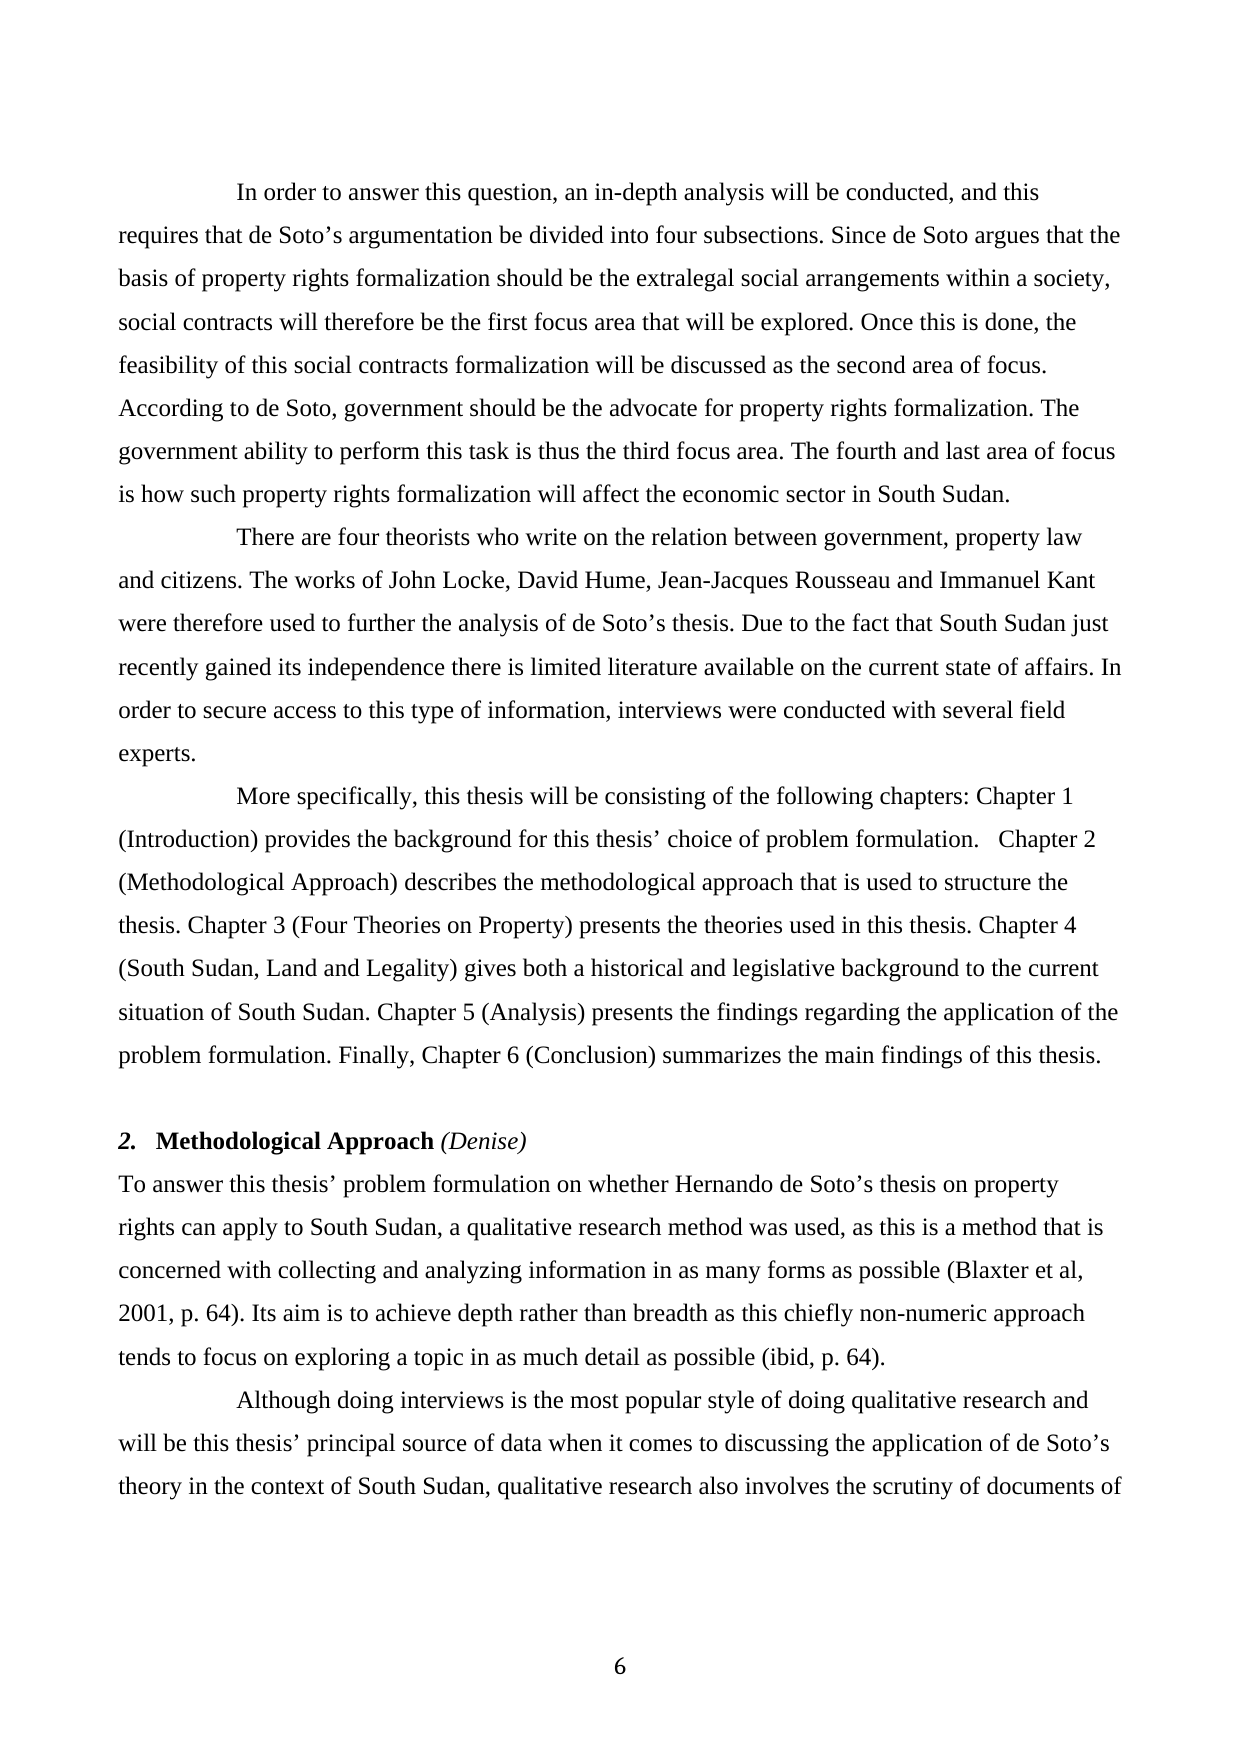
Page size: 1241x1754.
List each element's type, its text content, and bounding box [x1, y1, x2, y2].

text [118, 1385, 1122, 1500]
text To answer this thesis’ problem formulation on whether Hernando de Soto’s thesis on property rights can apply to South Sudan, a qualitative research method was used, as this is a method that is concerned with collecting and analyzing information in as many forms as possible (Blaxter et al, 2001, p. 64). Its aim is to achieve depth rather than breadth as this chiefly non-numeric approach tends to focus on exploring a topic in as much detail as possible (ibid, p. 64). [118, 1169, 1122, 1370]
text There are four theorists who write on the relation between government, property law and citizens. The works of John Locke, David Hume, Jean-Jacques Rousseau and Immanuel Kant were therefore used to further the analysis of de Soto’s thesis. Due to the fact that South Sudan just recently gained its independence there is limited literature available on the current state of affairs. In order to secure access to this type of information, interviews were conducted with several field experts. [118, 522, 1122, 767]
text More specifically, this thesis will be consisting of the following chapters: Chapter 1 (Introduction) provides the background for this thesis’ choice of problem formulation. Chapter 2 (Methodological Approach) describes the methodological approach that is used to structure the thesis. Chapter 3 (Four Theories on Property) presents the theories used in this thesis. Chapter 4 (South Sudan, Land and Legality) gives both a historical and legislative background to the current situation of South Sudan. Chapter 5 (Analysis) presents the findings regarding the application of the problem formulation. Finally, Chapter 6 (Conclusion) summarizes the main findings of this thesis. [118, 781, 1122, 1068]
list Methodological Approach (Denise) [118, 1126, 1122, 1155]
text In order to answer this question, an in-depth analysis will be conducted, and this requires that de Soto’s argumentation be divided into four subsections. Since de Soto argues that the basis of property rights formalization should be the extralegal social arrangements within a society, social contracts will therefore be the first focus area that will be explored. Once this is done, the feasibility of this social contracts formalization will be discussed as the second area of focus. According to de Soto, government should be the advocate for property rights formalization. The government ability to perform this task is thus the third focus area. The fourth and last area of focus is how such property rights formalization will affect the economic sector in South Sudan. [118, 177, 1122, 508]
